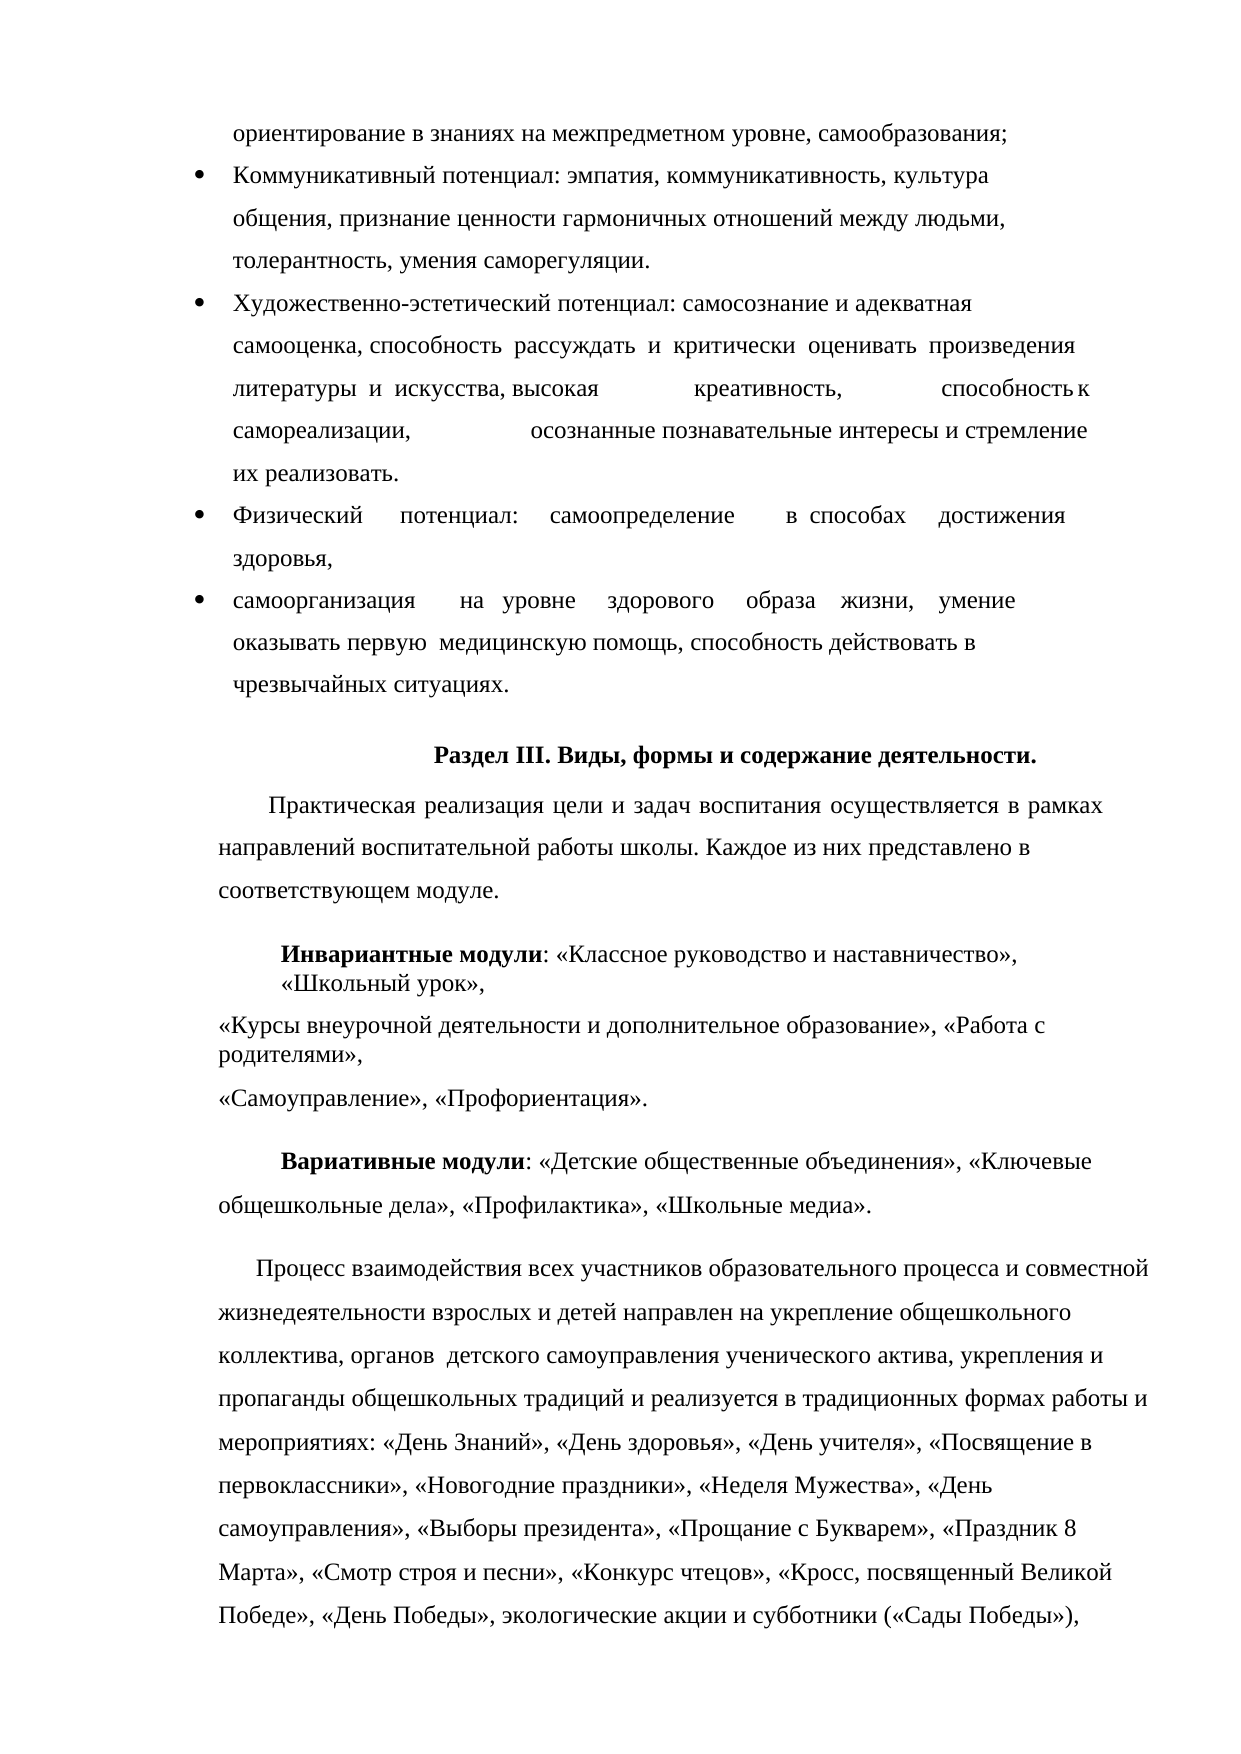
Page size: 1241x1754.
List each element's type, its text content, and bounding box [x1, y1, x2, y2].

text Практическая реализация цели и задач воспитания осуществляется в рамках направлений воспитательной работы школы. Каждое из них представлено в соответствующем модуле. [218, 790, 1152, 904]
list Коммуникативный потенциал: эмпатия, коммуникативность, культура общения, признание ценности гармоничных отношений между людьми, толерантность, умения саморегуляции. [195, 161, 1062, 274]
list Художественно-эстетический потенциал: самосознание и адекватная самооценка, способность рассуждать и критически оценивать произведения литературы и искусства, высокая креативность, способность к самореализации, осознанные познавательные интересы и стремление их реализовать. [195, 288, 1097, 487]
list самоорганизация на уровне здорового образа жизни, умение оказывать первую медицинскую помощь, способность действовать в чрезвычайных ситуациях. [195, 585, 1074, 698]
subtitle Раздел III. Виды, формы и содержание деятельности. [433, 740, 1152, 769]
text Инвариантные модули: «Классное руководство и наставничество», «Школьный урок», [281, 939, 1152, 996]
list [195, 118, 1081, 147]
text «Самоуправление», «Профориентация». [218, 1083, 1152, 1111]
list Физический потенциал: самоопределение в способах достижения здоровья, [195, 501, 1074, 572]
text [218, 1253, 1152, 1629]
text «Курсы внеурочной деятельности и дополнительное образование», «Работа с родителями», [218, 1011, 1152, 1068]
text Вариативные модули: «Детские общественные объединения», «Ключевые общешкольные дела», «Профилактика», «Школьные медиа». [218, 1146, 1151, 1218]
